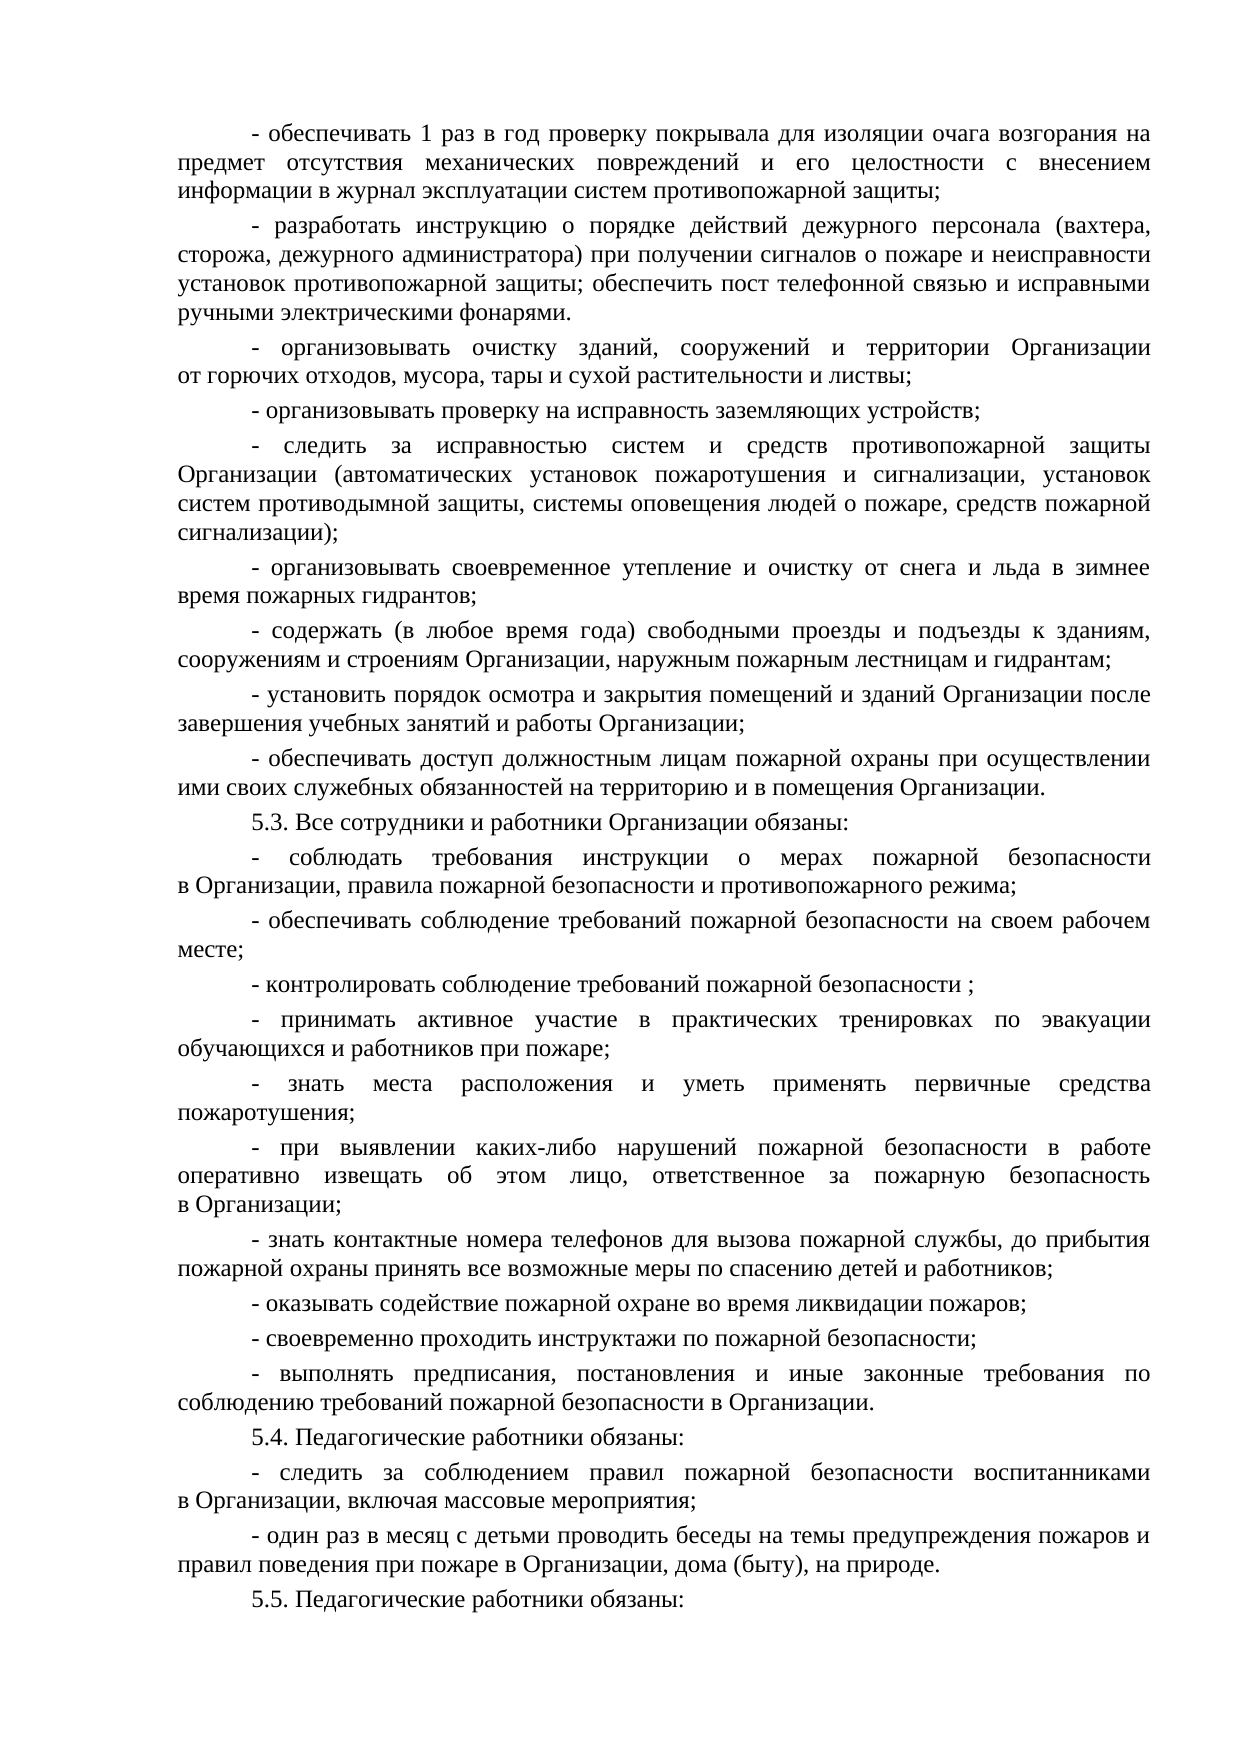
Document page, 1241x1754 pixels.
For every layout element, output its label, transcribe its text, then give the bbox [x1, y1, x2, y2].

text - при выявлении каких-либо нарушений пожарной безопасности в работе оперативно извещать об этом лицо, ответственное за пожарную безопасность в Организации; [177, 1132, 1152, 1218]
text - обеспечивать 1 раз в год проверку покрывала для изоляции очага возгорания на предмет отсутствия механических повреждений и его целостности с внесением информации в журнал эксплуатации систем противопожарной защиты; [177, 118, 1152, 204]
text - своевременно проходить инструктажи по пожарной безопасности; [177, 1323, 1152, 1352]
text - следить за исправностью систем и средств противопожарной защиты Организации (автоматических установок пожаротушения и сигнализации, установок систем противодымной защиты, системы оповещения людей о пожаре, средств пожарной сигнализации); [177, 431, 1152, 546]
text 5.5. Педагогические работники обязаны: [177, 1584, 1152, 1613]
text 5.4. Педагогические работники обязаны: [177, 1422, 1152, 1451]
text - организовывать проверку на исправность заземляющих устройств; [177, 396, 1152, 424]
text - контролировать соблюдение требований пожарной безопасности ; [177, 969, 1152, 998]
text - оказывать содействие пожарной охране во время ликвидации пожаров; [177, 1288, 1152, 1317]
text 5.3. Все сотрудники и работники Организации обязаны: [177, 807, 1152, 836]
text - обеспечивать соблюдение требований пожарной безопасности на своем рабочем месте; [177, 906, 1152, 963]
text - выполнять предписания, постановления и иные законные требования по соблюдению требований пожарной безопасности в Организации. [177, 1358, 1152, 1416]
text - разработать инструкцию о порядке действий дежурного персонала (вахтера, сторожа, дежурного администратора) при получении сигналов о пожаре и неисправности установок противопожарной защиты; обеспечить пост телефонной связью и исправными ручными электрическими фонарями. [177, 211, 1152, 326]
text - знать контактные номера телефонов для вызова пожарной службы, до прибытия пожарной охраны принять все возможные меры по спасению детей и работников; [177, 1224, 1152, 1282]
text - следить за соблюдением правил пожарной безопасности воспитанниками в Организации, включая массовые мероприятия; [177, 1457, 1152, 1514]
text - установить порядок осмотра и закрытия помещений и зданий Организации после завершения учебных занятий и работы Организации; [177, 679, 1152, 737]
text - соблюдать требования инструкции о мерах пожарной безопасности в Организации, правила пожарной безопасности и противопожарного режима; [177, 842, 1152, 899]
text - содержать (в любое время года) свободными проезды и подъезды к зданиям, сооружениям и строениям Организации, наружным пожарным лестницам и гидрантам; [177, 616, 1152, 673]
text - обеспечивать доступ должностным лицам пожарной охраны при осуществлении ими своих служебных обязанностей на территорию и в помещения Организации. [177, 743, 1152, 801]
text - один раз в месяц с детьми проводить беседы на темы предупреждения пожаров и правил поведения при пожаре в Организации, дома (быту), на природе. [177, 1521, 1152, 1578]
text - принимать активное участие в практических тренировках по эвакуации обучающихся и работников при пожаре; [177, 1004, 1152, 1062]
text - знать места расположения и уметь применять первичные средства пожаротушения; [177, 1068, 1152, 1126]
text - организовывать своевременное утепление и очистку от снега и льда в зимнее время пожарных гидрантов; [177, 552, 1152, 609]
text - организовывать очистку зданий, сооружений и территории Организации от горючих отходов, мусора, тары и сухой растительности и листвы; [177, 332, 1152, 389]
